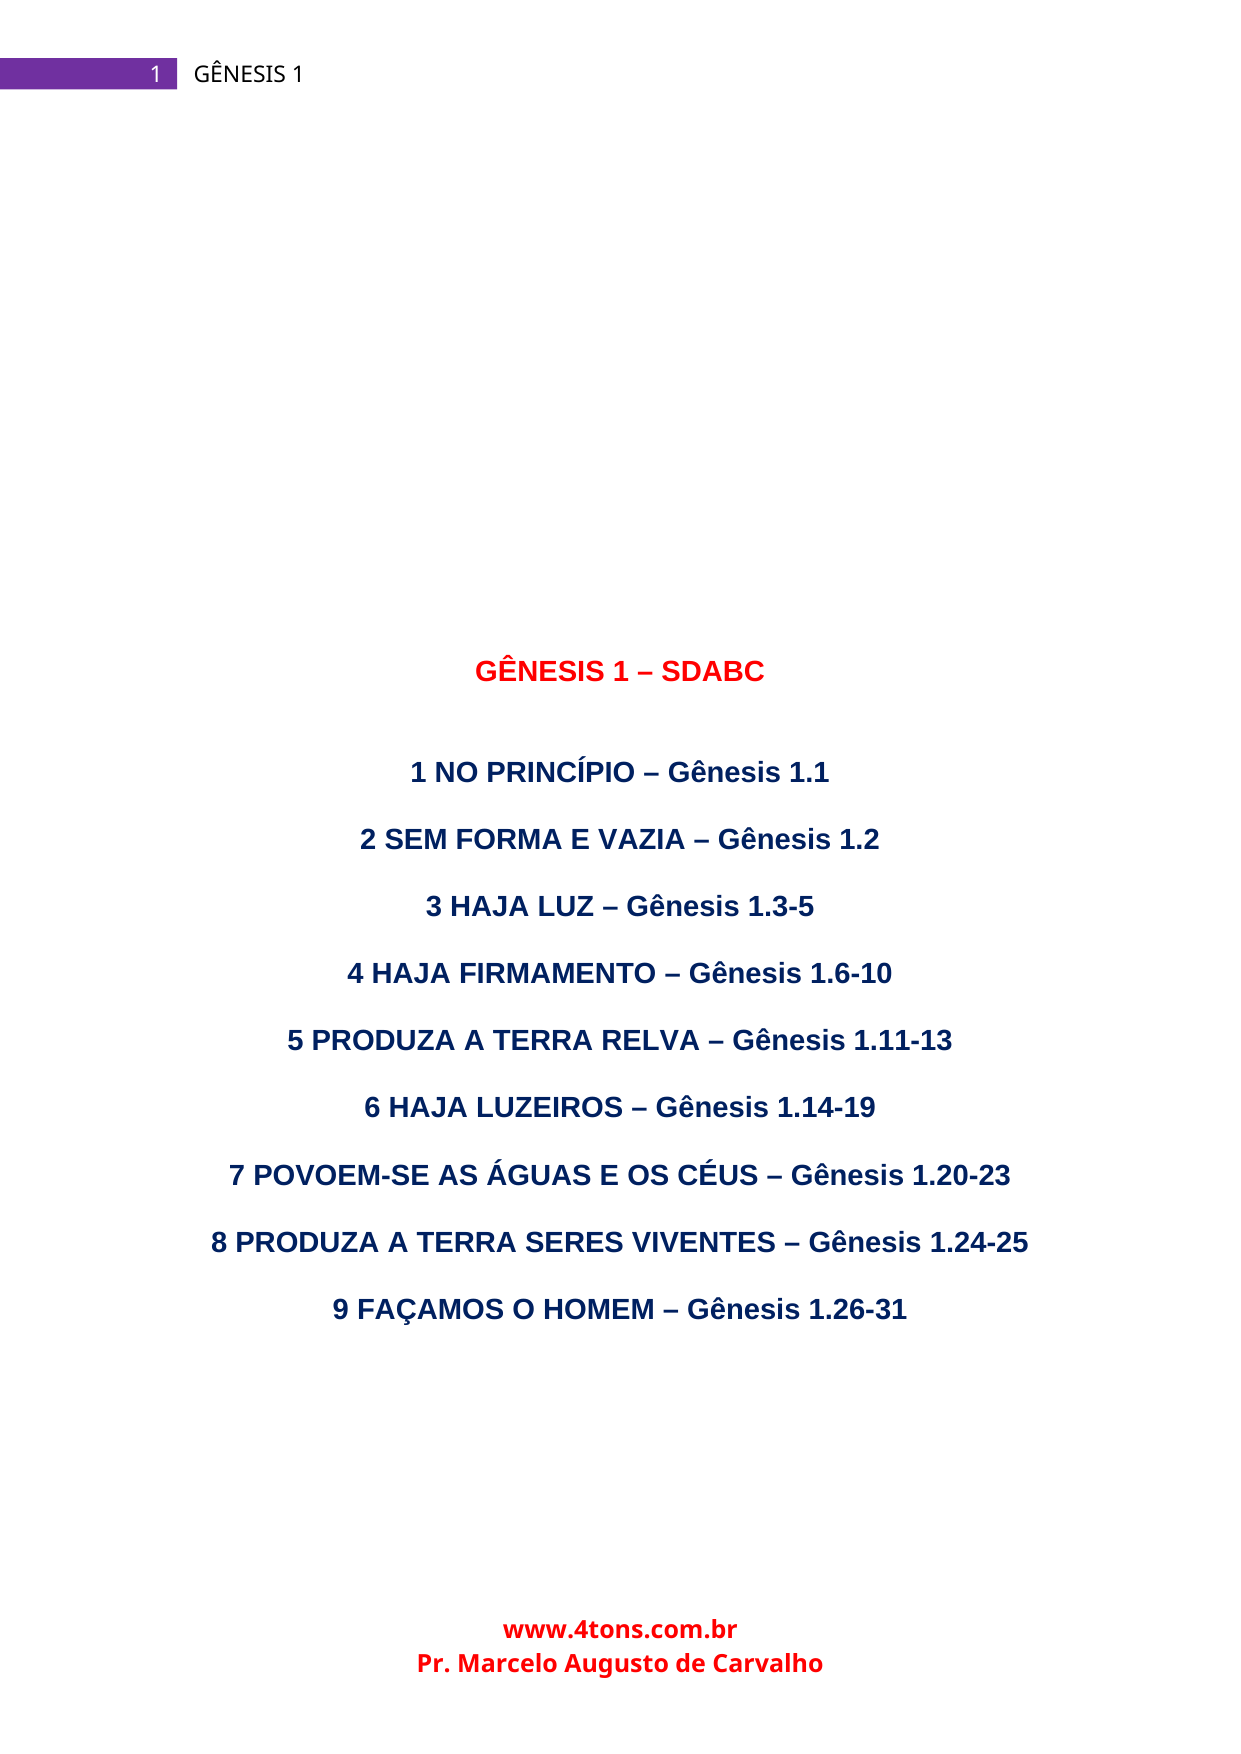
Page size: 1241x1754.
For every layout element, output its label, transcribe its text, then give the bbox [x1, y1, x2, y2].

text 6 HAJA LUZEIROS – Gênesis 1.14-19 [177, 1090, 1063, 1124]
text 2 SEM FORMA E VAZIA – Gênesis 1.2 [177, 822, 1063, 856]
text 4 HAJA FIRMAMENTO – Gênesis 1.6-10 [177, 956, 1063, 990]
text 5 PRODUZA A TERRA RELVA – Gênesis 1.11-13 [177, 1023, 1063, 1057]
text 3 HAJA LUZ – Gênesis 1.3-5 [177, 889, 1063, 923]
text 9 FAÇAMOS O HOMEM – Gênesis 1.26-31 [177, 1292, 1063, 1325]
text 1 NO PRINCÍPIO – Gênesis 1.1 [177, 755, 1063, 788]
text GÊNESIS 1 – SDABC [177, 654, 1063, 688]
text 7 POVOEM-SE AS ÁGUAS E OS CÉUS – Gênesis 1.20-23 [177, 1157, 1063, 1191]
text 8 PRODUZA A TERRA SERES VIVENTES – Gênesis 1.24-25 [177, 1224, 1063, 1258]
